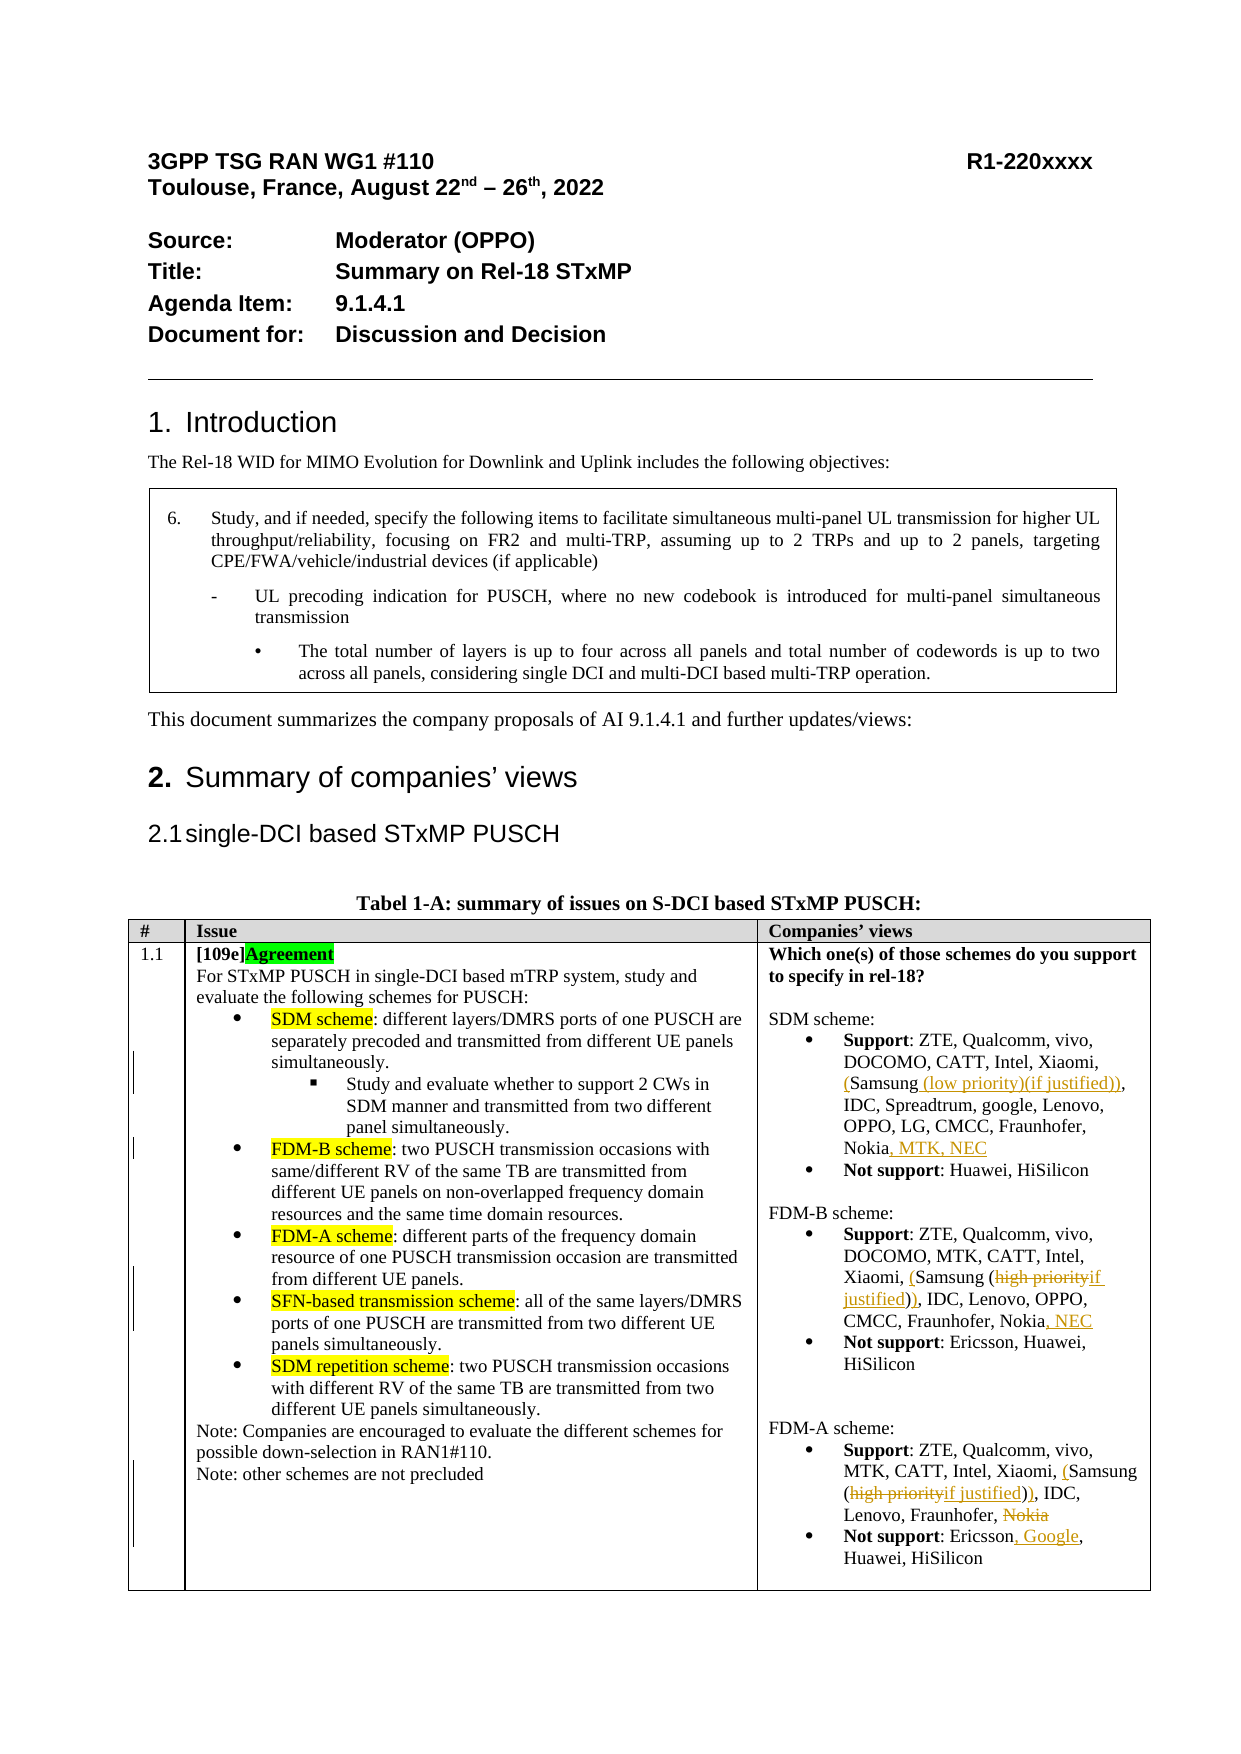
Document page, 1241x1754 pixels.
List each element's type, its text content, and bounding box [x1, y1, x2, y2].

subtitle single-DCI based STxMP PUSCH [148, 819, 1093, 848]
text Title: Summary on Rel-18 STxMP [148, 258, 1093, 284]
table_cell 1.1 [129, 943, 184, 1590]
text Source: Moderator (OPPO) [148, 227, 1093, 253]
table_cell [186, 943, 757, 1590]
text Toulouse, France, August 22nd – 26th, 2022 [148, 174, 1093, 200]
table_header Issue [186, 920, 757, 942]
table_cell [758, 943, 1150, 1590]
list Summary of companies’ views [148, 760, 1093, 794]
text Tabel 1-A: summary of issues on S-DCI based STxMP PUSCH: [148, 890, 1093, 914]
subtitle Introduction [148, 405, 1093, 439]
text The Rel-18 WID for MIMO Evolution for Downlink and Uplink includes the following objectives: [148, 451, 1093, 473]
text 3GPP TSG RAN WG1 #110 R1-220xxxx [148, 148, 1093, 174]
text Document for: Discussion and Decision [148, 321, 1093, 348]
text Agenda Item: 9.1.4.1 [148, 290, 1093, 316]
table_header # [129, 920, 184, 942]
text This document summarizes the company proposals of AI 9.1.4.1 and further updates/views: [148, 706, 1093, 731]
table_header Companies’ views [758, 920, 1150, 942]
